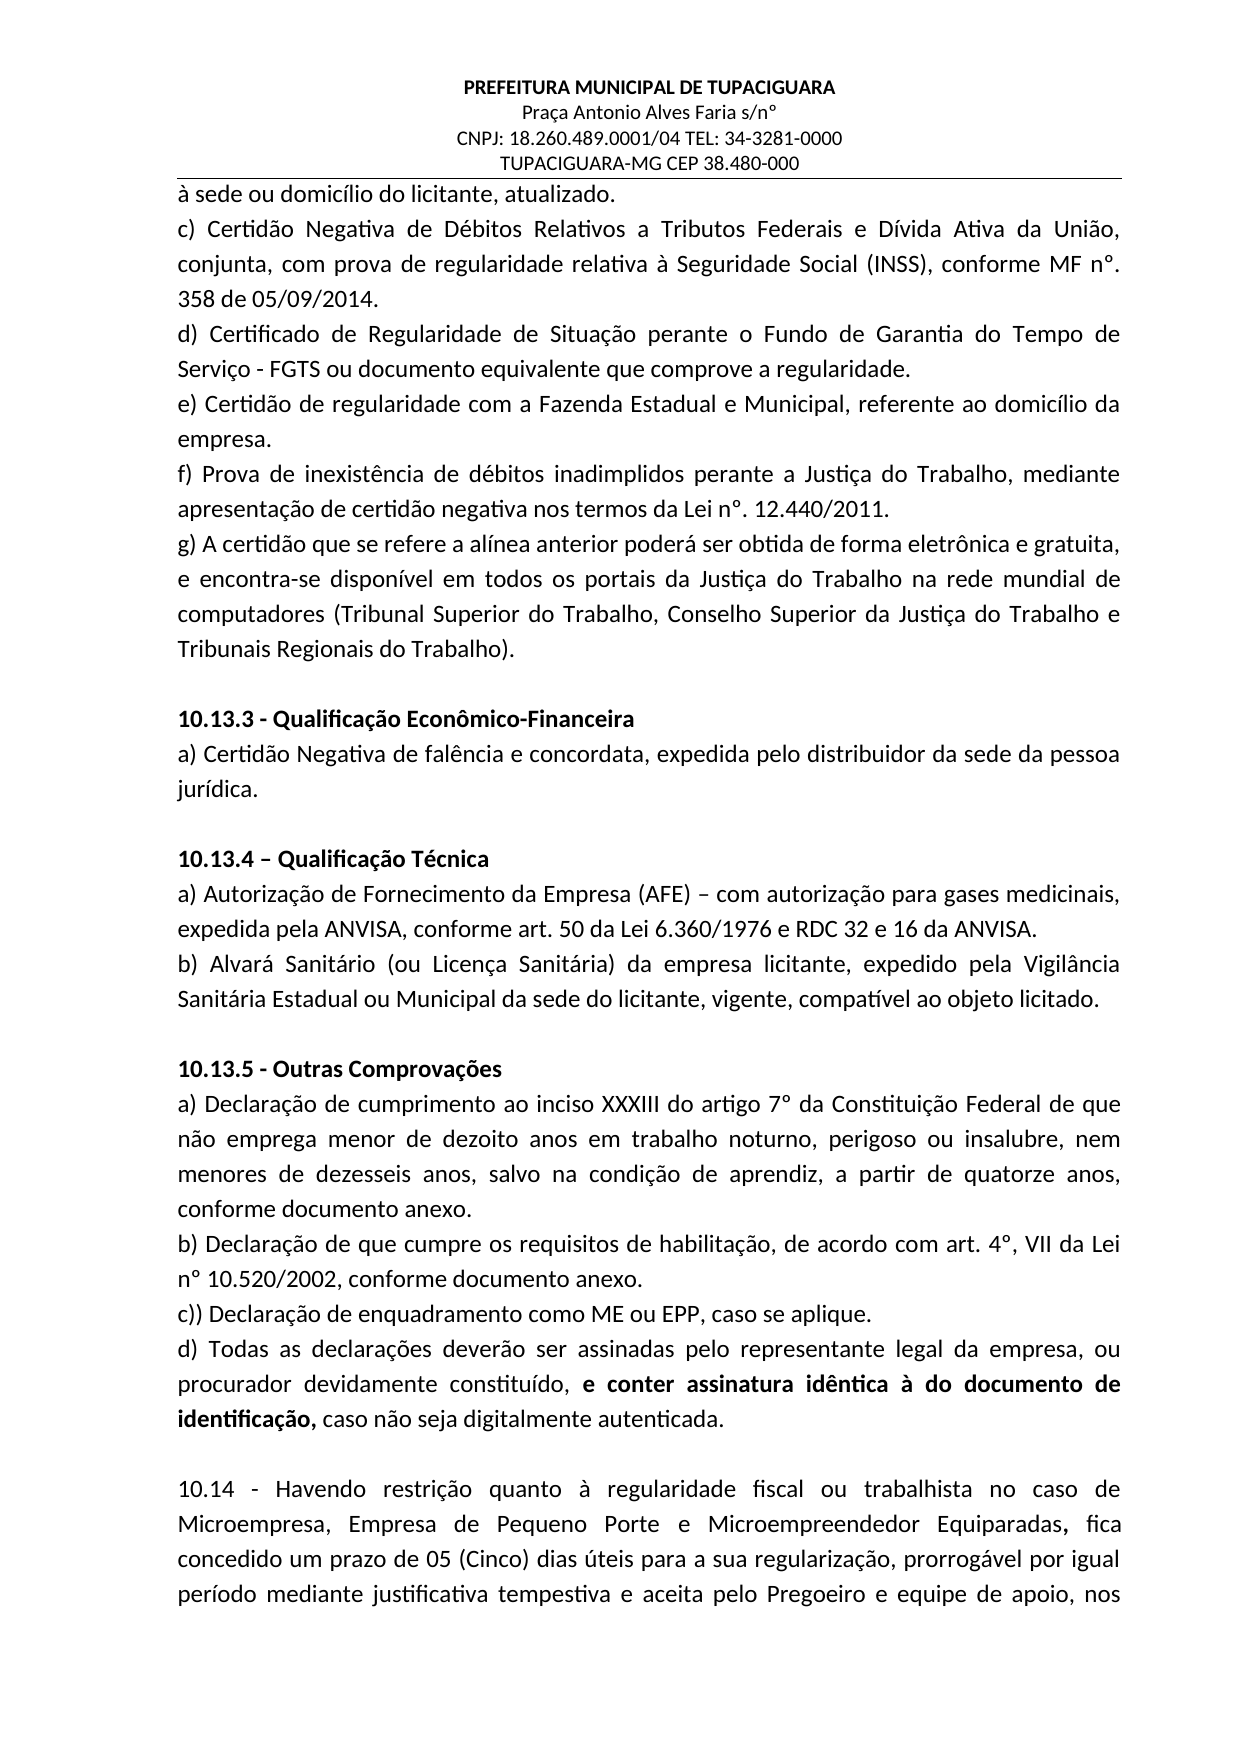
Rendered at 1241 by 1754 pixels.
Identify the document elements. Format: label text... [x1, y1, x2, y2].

text g) A certidão que se refere a alínea anterior poderá ser obtida de forma eletrônica e gratuita, e encontra-se disponível em todos os portais da Justiça do Trabalho na rede mundial de computadores (Tribunal Superior do Trabalho, Conselho Superior da Justiça do Trabalho e Tribunais Regionais do Trabalho). [177, 529, 1122, 664]
text e) Certidão de regularidade com a Fazenda Estadual e Municipal, referente ao domicílio da empresa. [177, 389, 1122, 454]
text b) Declaração de que cumpre os requisitos de habilitação, de acordo com art. 4º, VII da Lei nº 10.520/2002, conforme documento anexo. [177, 1229, 1122, 1294]
text c) Certidão Negativa de Débitos Relativos a Tributos Federais e Dívida Ativa da União, conjunta, com prova de regularidade relativa à Seguridade Social (INSS), conforme MF nº. 358 de 05/09/2014. [177, 214, 1122, 314]
text d) Certificado de Regularidade de Situação perante o Fundo de Garantia do Tempo de Serviço - FGTS ou documento equivalente que comprove a regularidade. [177, 319, 1122, 384]
text 10.13.4 – Qualificação Técnica [177, 844, 1122, 874]
text a) Declaração de cumprimento ao inciso XXXIII do artigo 7º da Constituição Federal de que não emprega menor de dezoito anos em trabalho noturno, perigoso ou insalubre, nem menores de dezesseis anos, salvo na condição de aprendiz, a partir de quatorze anos, conforme documento anexo. [177, 1089, 1122, 1224]
text 10.13.3 - Qualificação Econômico-Financeira [177, 704, 1122, 734]
text d) Todas as declarações deverão ser assinadas pelo representante legal da empresa, ou procurador devidamente constituído, e conter assinatura idêntica à do documento de identificação, caso não seja digitalmente autenticada. [177, 1334, 1122, 1434]
text c)) Declaração de enquadramento como ME ou EPP, caso se aplique. [177, 1299, 1122, 1329]
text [177, 1474, 1122, 1609]
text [177, 179, 1122, 209]
text a) Autorização de Fornecimento da Empresa (AFE) – com autorização para gases medicinais, expedida pela ANVISA, conforme art. 50 da Lei 6.360/1976 e RDC 32 e 16 da ANVISA. [177, 879, 1122, 944]
text b) Alvará Sanitário (ou Licença Sanitária) da empresa licitante, expedido pela Vigilância Sanitária Estadual ou Municipal da sede do licitante, vigente, compatível ao objeto licitado. [177, 949, 1122, 1014]
text 10.13.5 - Outras Comprovações [177, 1054, 1122, 1084]
text f) Prova de inexistência de débitos inadimplidos perante a Justiça do Trabalho, mediante apresentação de certidão negativa nos termos da Lei nº. 12.440/2011. [177, 459, 1122, 524]
text a) Certidão Negativa de falência e concordata, expedida pelo distribuidor da sede da pessoa jurídica. [177, 739, 1122, 804]
